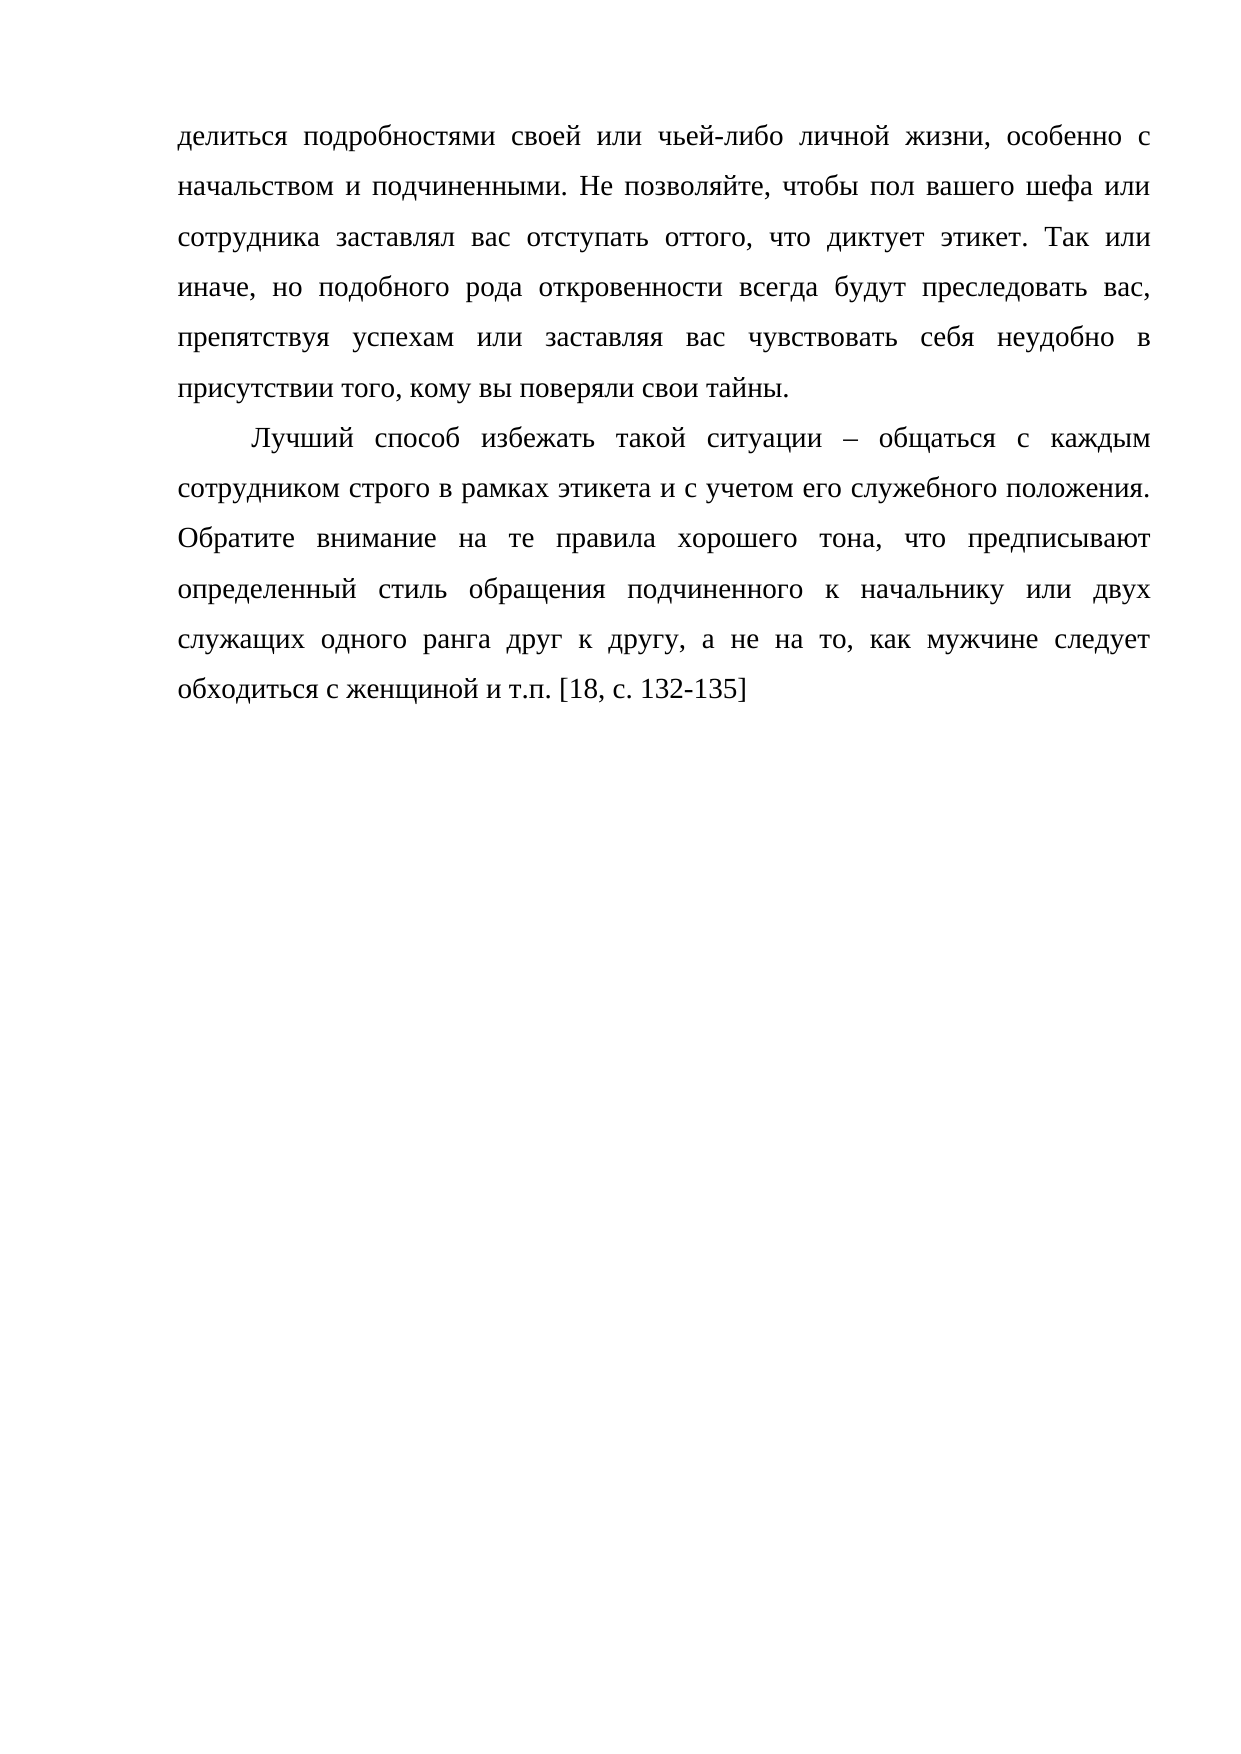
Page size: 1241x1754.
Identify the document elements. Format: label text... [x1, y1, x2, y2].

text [177, 118, 1152, 403]
text Лучший способ избежать такой ситуации – общаться с каждым сотрудником строго в рамках этикета и с учетом его служебного положения. Обратите внимание на те правила хорошего тона, что предписывают определенный стиль обращения подчиненного к начальнику или двух служащих одного ранга друг к другу, а не на то, как мужчине следует обходиться с женщиной и т.п. [18, с. 132-135] [177, 420, 1152, 705]
